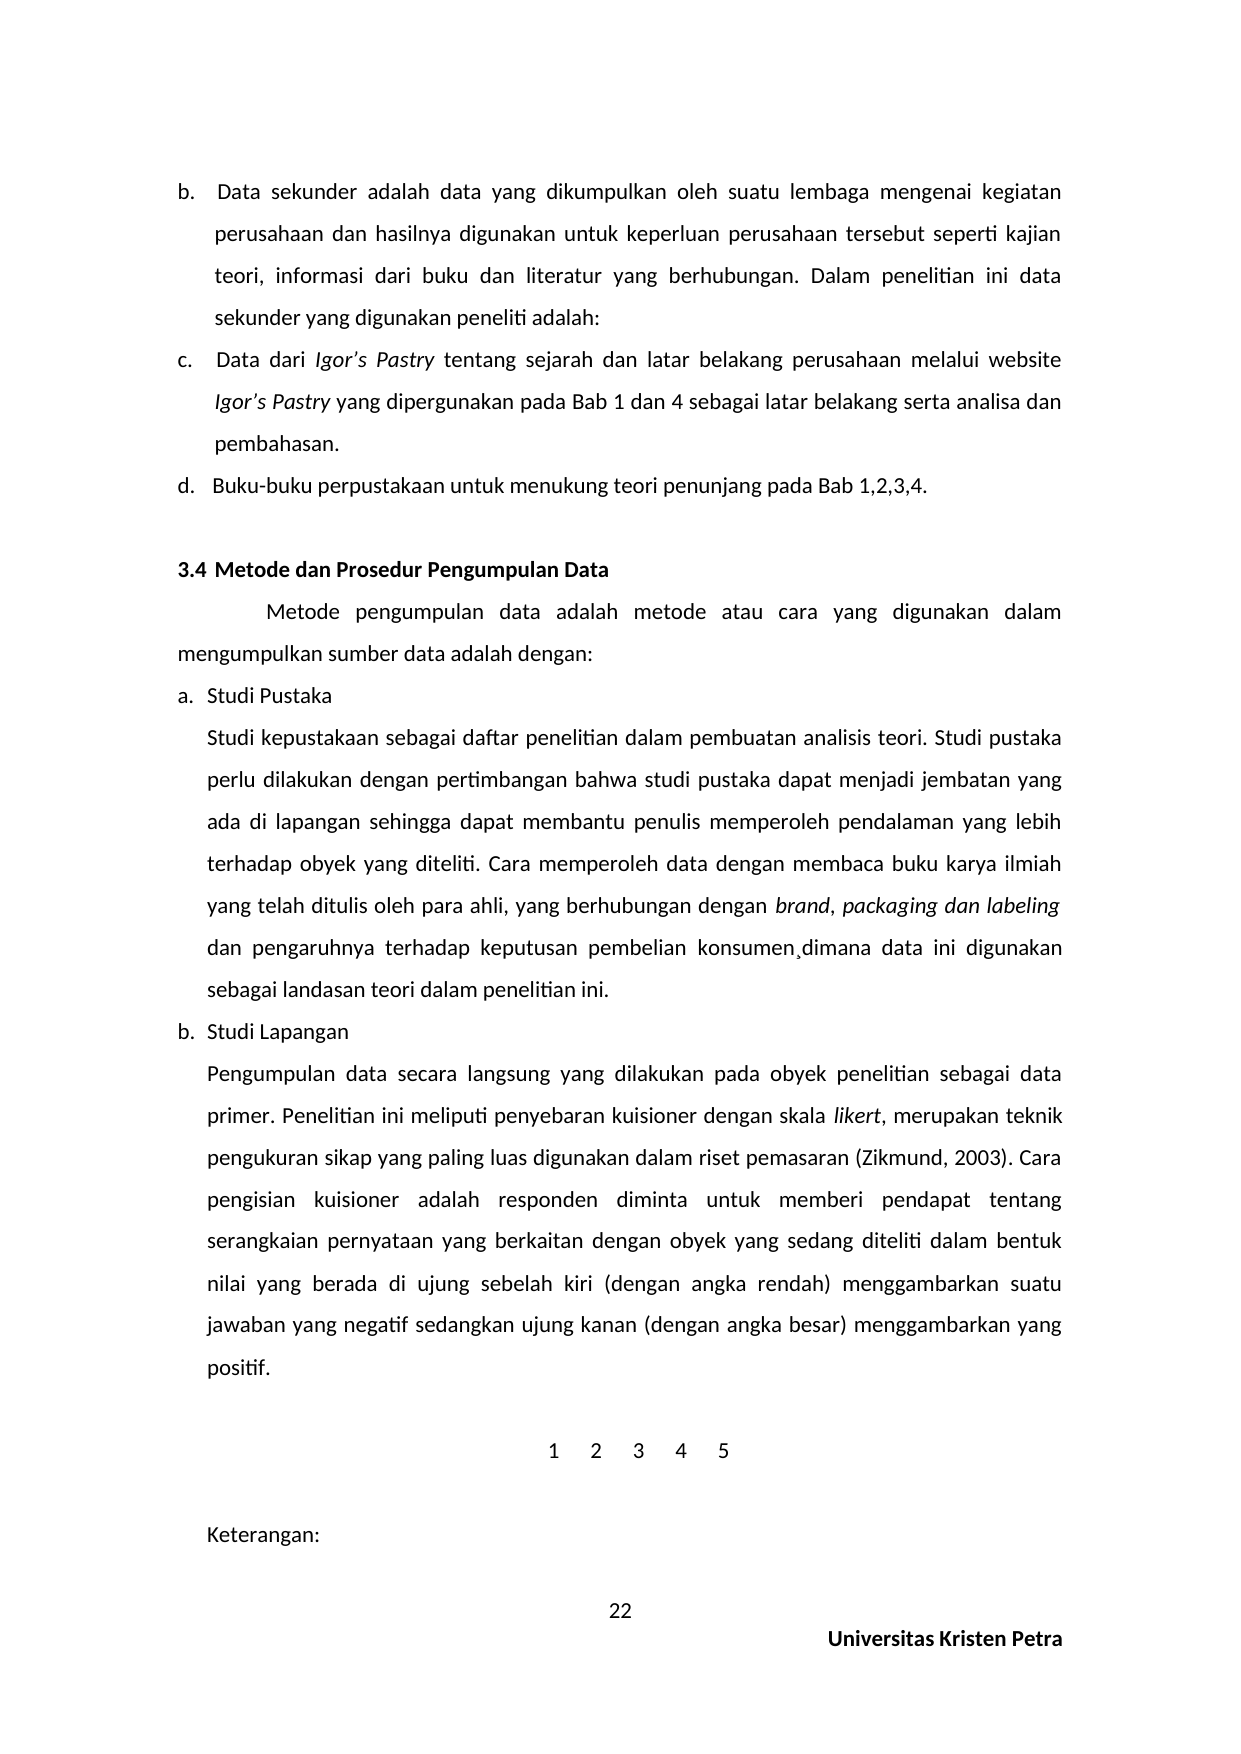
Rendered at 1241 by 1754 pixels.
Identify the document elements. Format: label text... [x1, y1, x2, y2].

list Studi Pustaka [177, 681, 1063, 709]
list Studi Lapangan [177, 1017, 1063, 1045]
list Metode pengumpulan data adalah metode atau cara yang digunakan dalam mengumpulkan sumber data adalah dengan: [177, 597, 1063, 667]
list Buku-buku perpustakaan untuk menukung teori penunjang pada Bab 1,2,3,4. [177, 471, 1063, 499]
list Data sekunder adalah data yang dikumpulkan oleh suatu lembaga mengenai kegiatan perusahaan dan hasilnya digunakan untuk keperluan perusahaan tersebut seperti kajian teori, informasi dari buku dan literatur yang berhubungan. Dalam penelitian ini data sekunder yang digunakan peneliti adalah: [177, 177, 1063, 331]
text Pengumpulan data secara langsung yang dilakukan pada obyek penelitian sebagai data primer. Penelitian ini meliputi penyebaran kuisioner dengan skala likert, merupakan teknik pengukuran sikap yang paling luas digunakan dalam riset pemasaran (Zikmund, 2003). Cara pengisian kuisioner adalah responden diminta untuk memberi pendapat tentang serangkaian pernyataan yang berkaitan dengan obyek yang sedang diteliti dalam bentuk nilai yang berada di ujung sebelah kiri (dengan angka rendah) menggambarkan suatu jawaban yang negatif sedangkan ujung kanan (dengan angka besar) menggambarkan yang positif. [177, 1059, 1063, 1381]
text 1 2 3 4 5 [215, 1437, 1063, 1464]
text Keterangan: [207, 1521, 1063, 1548]
list Metode dan Prosedur Pengumpulan Data [177, 555, 1063, 583]
list Data dari Igor’s Pastry tentang sejarah dan latar belakang perusahaan melalui website Igor’s Pastry yang dipergunakan pada Bab 1 dan 4 sebagai latar belakang serta analisa dan pembahasan. [177, 345, 1063, 457]
text Studi kepustakaan sebagai daftar penelitian dalam pembuatan analisis teori. Studi pustaka perlu dilakukan dengan pertimbangan bahwa studi pustaka dapat menjadi jembatan yang ada di lapangan sehingga dapat membantu penulis memperoleh pendalaman yang lebih terhadap obyek yang diteliti. Cara memperoleh data dengan membaca buku karya ilmiah yang telah ditulis oleh para ahli, yang berhubungan dengan brand, packaging dan labeling dan pengaruhnya terhadap keputusan pembelian konsumen¸dimana data ini digunakan sebagai landasan teori dalam penelitian ini. [177, 723, 1063, 1003]
